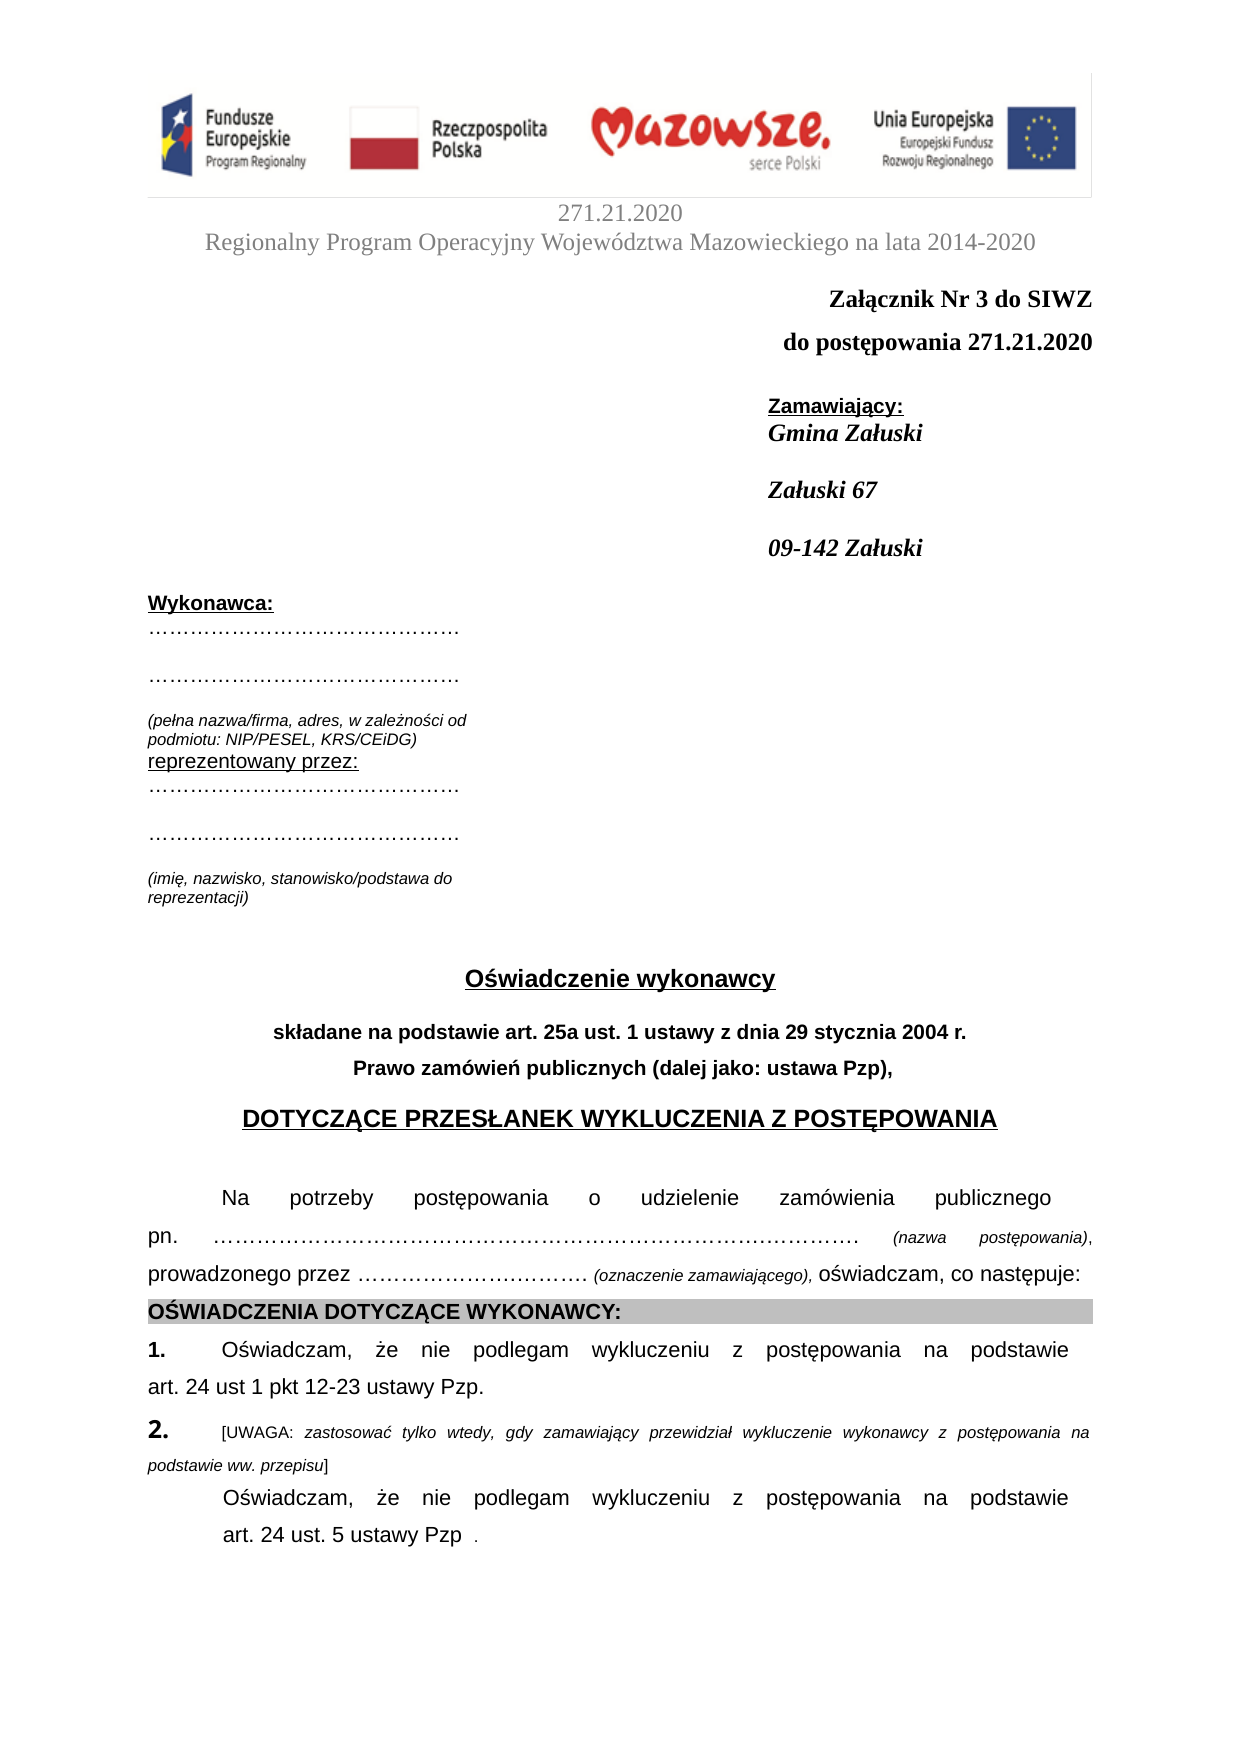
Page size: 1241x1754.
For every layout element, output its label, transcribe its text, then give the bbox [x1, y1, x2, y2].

text Załuski 67 [768, 476, 1093, 504]
text ……………………………………………………………………………… [148, 614, 472, 686]
text OŚWIADCZENIA DOTYCZĄCE WYKONAWCY: [148, 1299, 1093, 1324]
list Oświadczam, że nie podlegam wykluczeniu z postępowania na podstawie art. 24 ust 1 pkt 12-23 ustawy Pzp. [148, 1336, 1093, 1399]
text (pełna nazwa/firma, adres, w zależności od podmiotu: NIP/PESEL, KRS/CEiDG) [148, 710, 472, 749]
text reprezentowany przez: [148, 749, 1093, 773]
text do postępowania 271.21.2020 [148, 327, 1093, 356]
list [UWAGA: zastosować tylko wtedy, gdy zamawiający przewidział wykluczenie wykonawcy z postępowania na podstawie ww. przepisu] [148, 1412, 1093, 1475]
text ……………………………………………………………………………… [148, 773, 472, 844]
text Załącznik Nr 3 do SIWZ [148, 284, 1093, 313]
text Oświadczenie wykonawcy [148, 964, 1093, 993]
text Gmina Załuski [768, 418, 1093, 447]
picture [147, 73, 1093, 199]
text składane na podstawie art. 25a ust. 1 ustawy z dnia 29 stycznia 2004 r. [148, 1020, 1093, 1044]
text Oświadczam, że nie podlegam wykluczeniu z postępowania na podstawie art. 24 ust. 5 ustawy Pzp . [223, 1484, 1093, 1547]
text (imię, nazwisko, stanowisko/podstawa do reprezentacji) [148, 868, 472, 907]
text 09-142 Załuski [768, 533, 1093, 562]
text Prawo zamówień publicznych (dalej jako: ustawa Pzp), [148, 1056, 1093, 1080]
text Na potrzeby postępowania o udzielenie zamówienia publicznego pn. ………………………………………………………………….…………. (nazwa postępowania), prowadzonego przez ………………….………. (oznaczenie zamawiającego), oświadczam, co następuje: [148, 1185, 1093, 1286]
text Wykonawca: [148, 591, 1093, 614]
text DOTYCZĄCE PRZESŁANEK WYKLUCZENIA Z POSTĘPOWANIA [148, 1104, 1093, 1133]
text Zamawiający: [694, 394, 1093, 418]
